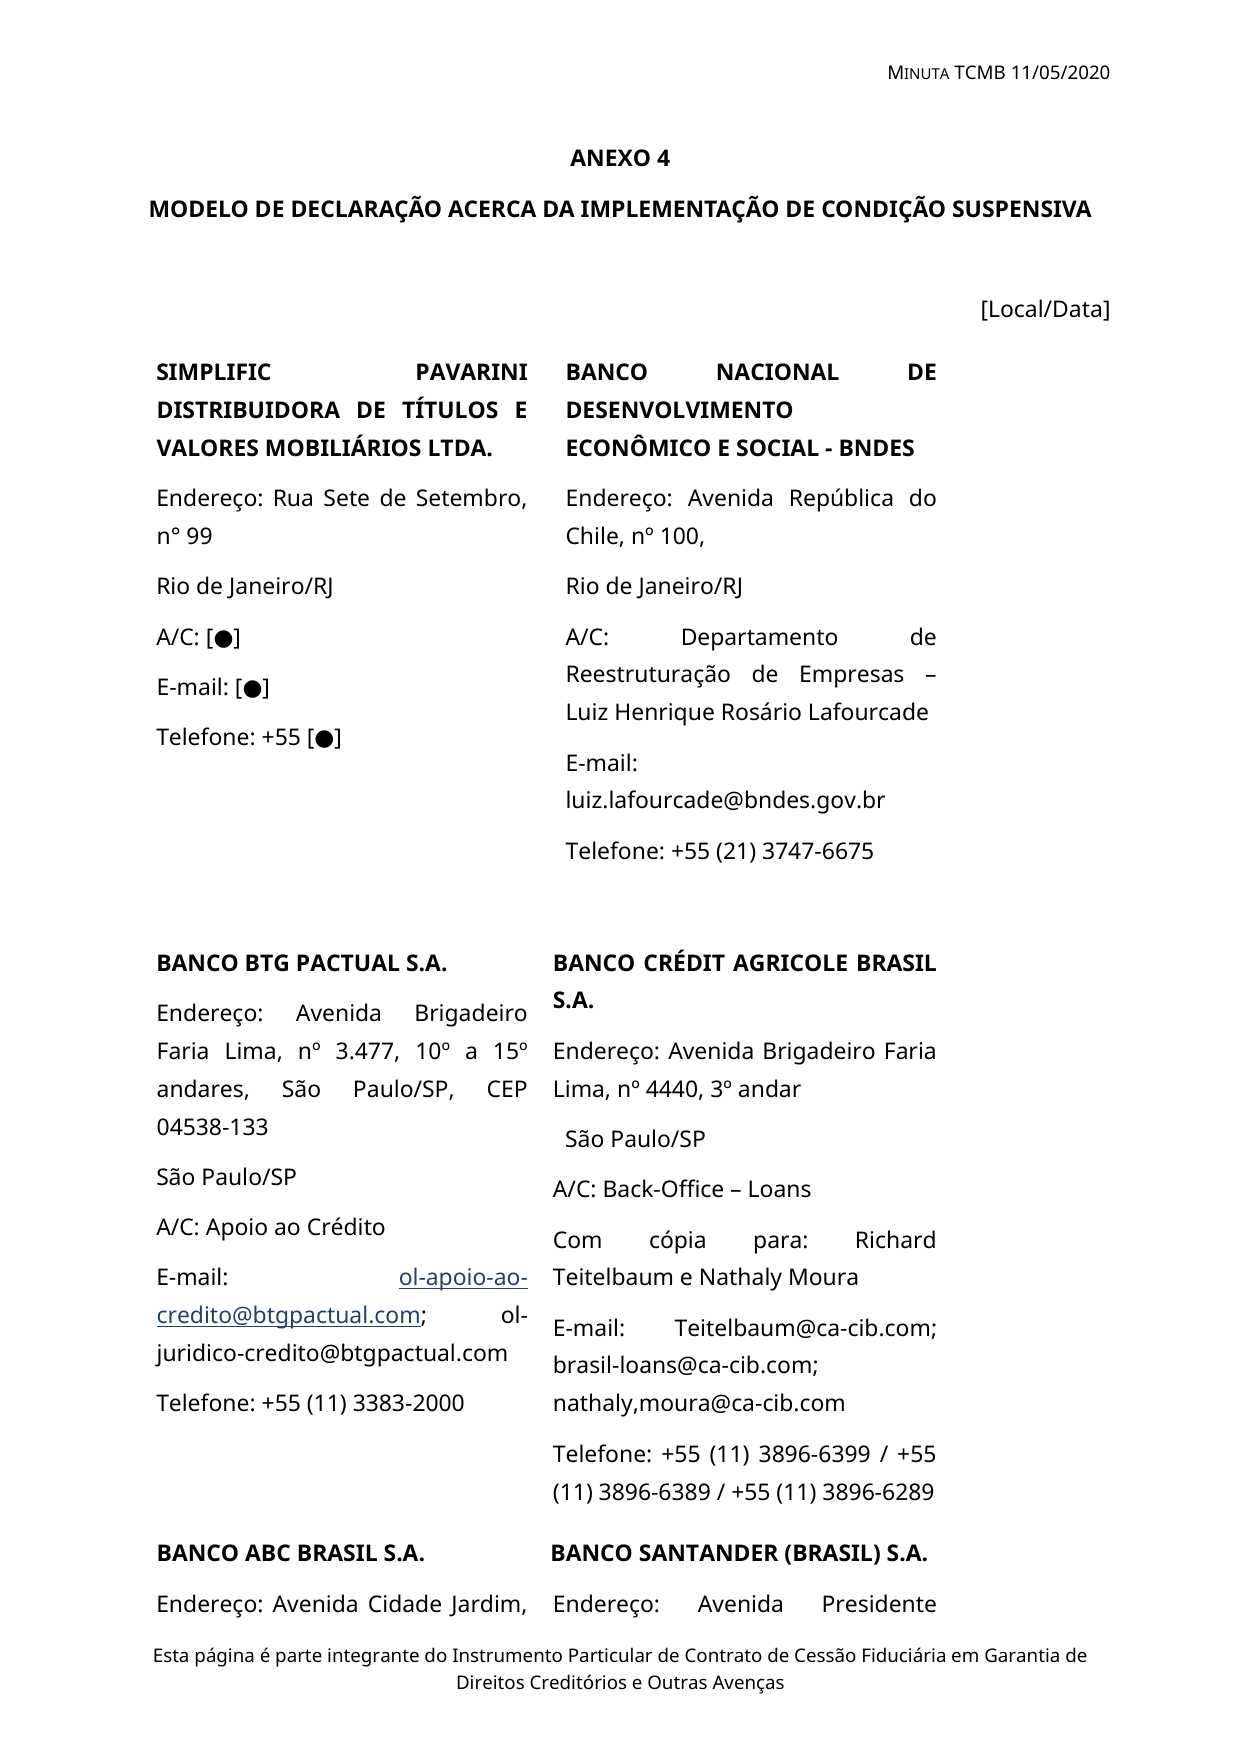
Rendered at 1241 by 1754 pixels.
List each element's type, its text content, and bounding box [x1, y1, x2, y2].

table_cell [130, 1525, 539, 1624]
table_header BANCO NACIONAL DE DESENVOLVIMENTO ECONÔMICO E SOCIAL - BNDES Endereço: Avenida República do Chile, nº 100, Rio de Janeiro/RJ A/C: Departamento de Reestruturação de Empresas – Luiz Henrique Rosário Lafourcade E-mail: luiz.lafourcade@bndes.gov.br Telefone: +55 (21) 3747-6675 [539, 344, 948, 934]
table_cell BANCO BTG PACTUAL S.A. Endereço: Avenida Brigadeiro Faria Lima, nº 3.477, 10º a 15º andares, São Paulo/SP, CEP 04538-133 São Paulo/SP A/C: Apoio ao Crédito E-mail: ol-apoio-ao-credito@btgpactual.com; ol-juridico-credito@btgpactual.com Telefone: +55 (11) 3383-2000 [130, 934, 539, 1525]
text MODELO DE DECLARAÇÃO ACERCA DA IMPLEMENTAÇÃO DE CONDIÇÃO SUSPENSIVA [130, 193, 1110, 224]
table_header SIMPLIFIC PAVARINI DISTRIBUIDORA DE TÍTULOS E VALORES MOBILIÁRIOS LTDA. Endereço: Rua Sete de Setembro, n° 99 Rio de Janeiro/RJ A/C: [●] E-mail: [●] Telefone: +55 [●] [130, 344, 539, 934]
table_cell BANCO CRÉDIT AGRICOLE BRASIL S.A. Endereço: Avenida Brigadeiro Faria Lima, nº 4440, 3º andar São Paulo/SP A/C: Back-Office – Loans Com cópia para: Richard Teitelbaum e Nathaly Moura E-mail: Teitelbaum@ca-cib.com; brasil-loans@ca-cib.com; nathaly,moura@ca-cib.com Telefone: +55 (11) 3896-6399 / +55 (11) 3896-6389 / +55 (11) 3896-6289 [539, 934, 948, 1525]
text [Local/Data] [130, 293, 1110, 324]
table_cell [539, 1525, 948, 1624]
text ANEXO 4 [130, 142, 1110, 174]
